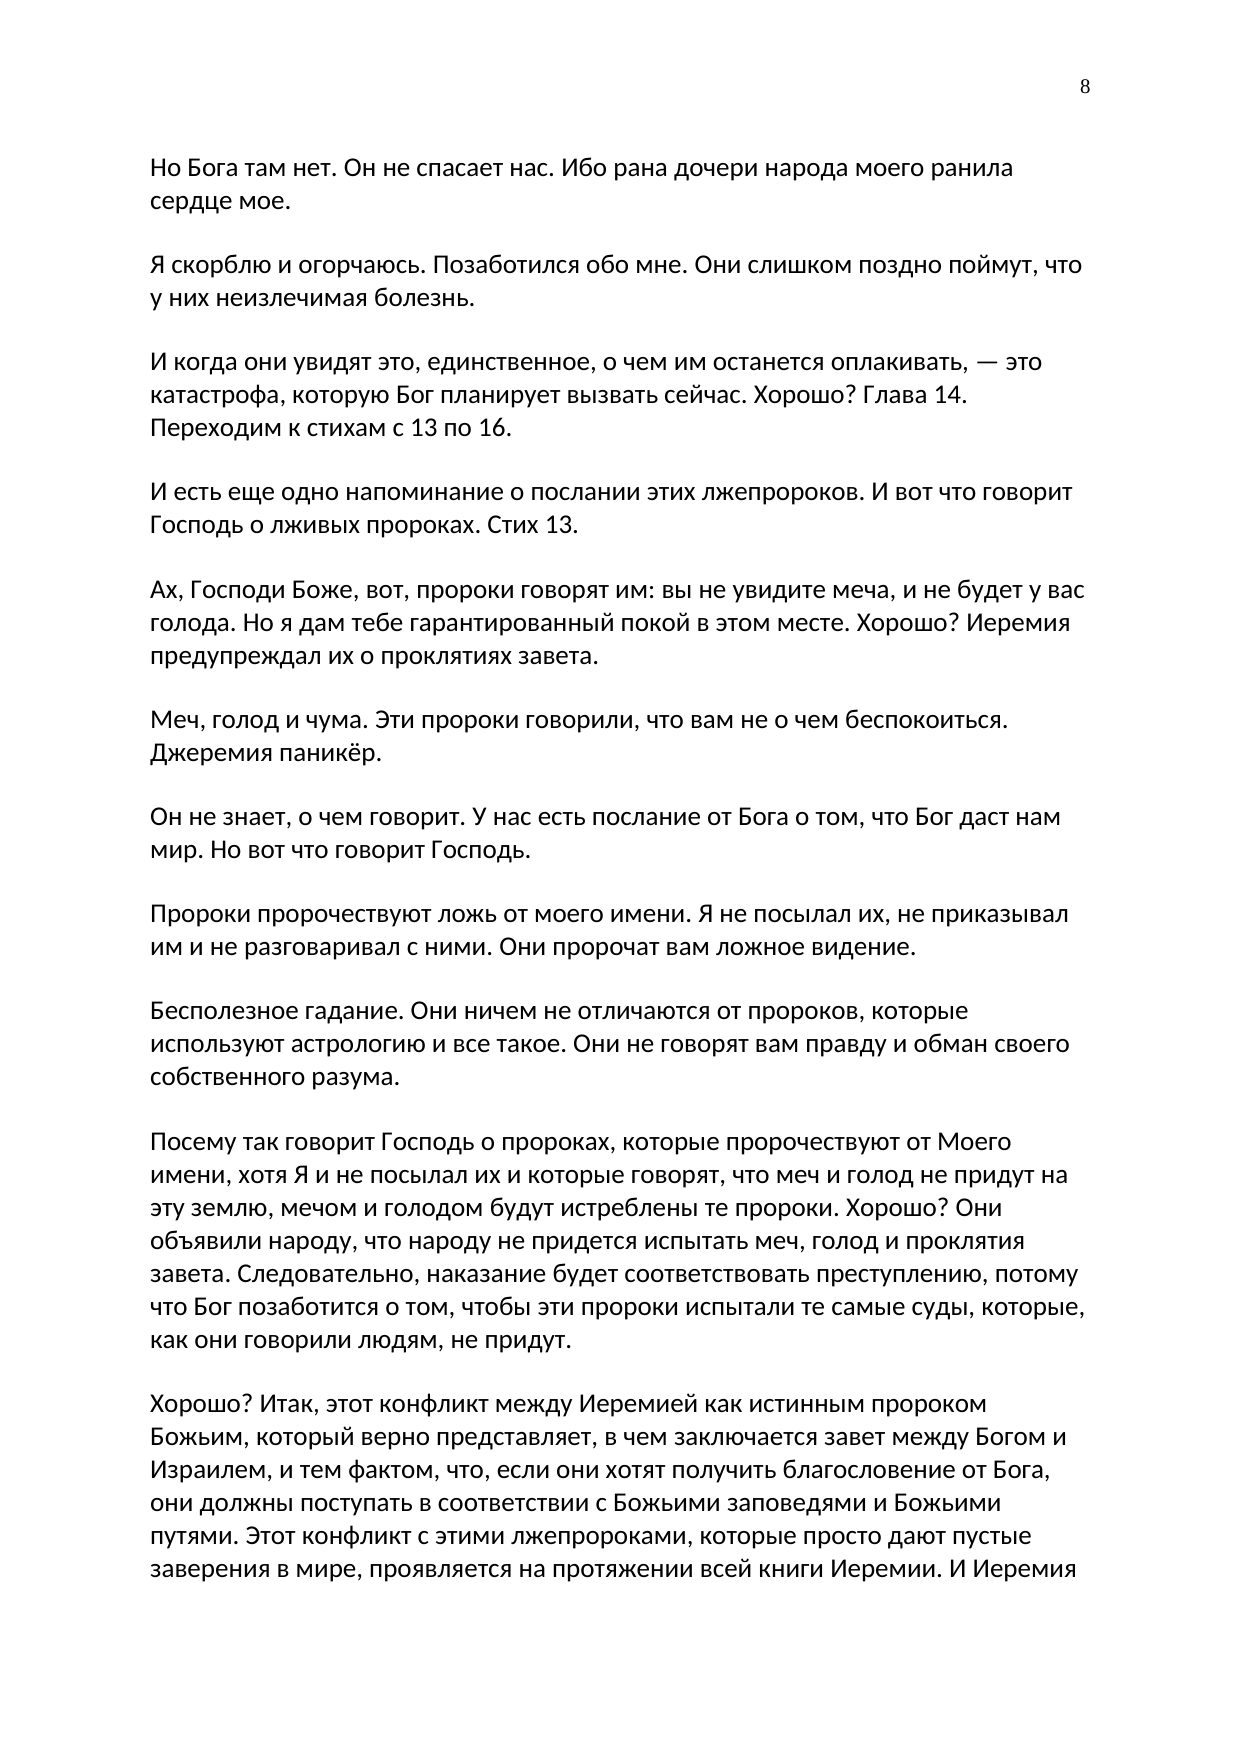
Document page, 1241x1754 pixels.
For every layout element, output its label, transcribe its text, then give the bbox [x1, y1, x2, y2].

text И когда они увидят это, единственное, о чем им останется оплакивать, — это катастрофа, которую Бог планирует вызвать сейчас. Хорошо? Глава 14. Переходим к стихам с 13 по 16. [150, 344, 1090, 443]
text Я скорблю и огорчаюсь. Позаботился обо мне. Они слишком поздно поймут, что у них неизлечимая болезнь. [150, 247, 1090, 313]
text Он не знает, о чем говорит. У нас есть послание от Бога о том, что Бог даст нам мир. Но вот что говорит Господь. [150, 799, 1090, 865]
text Пророки пророчествуют ложь от моего имени. Я не посылал их, не приказывал им и не разговаривал с ними. Они пророчат вам ложное видение. [150, 896, 1090, 962]
text И есть еще одно напоминание о послании этих лжепророков. И вот что говорит Господь о лживых пророках. Стих 13. [150, 474, 1090, 541]
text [150, 1386, 1090, 1584]
text Бесполезное гадание. Они ничем не отличаются от пророков, которые используют астрологию и все такое. Они не говорят вам правду и обман своего собственного разума. [150, 993, 1090, 1093]
text Посему так говорит Господь о пророках, которые пророчествуют от Моего имени, хотя Я и не посылал их и которые говорят, что меч и голод не придут на эту землю, мечом и голодом будут истреблены те пророки. Хорошо? Они объявили народу, что народу не придется испытать меч, голод и проклятия завета. Следовательно, наказание будет соответствовать преступлению, потому что Бог позаботится о том, чтобы эти пророки испытали те самые суды, которые, как они говорили людям, не придут. [150, 1124, 1090, 1355]
text Ах, Господи Боже, вот, пророки говорят им: вы не увидите меча, и не будет у вас голода. Но я дам тебе гарантированный покой в этом месте. Хорошо? Иеремия предупреждал их о проклятиях завета. [150, 572, 1090, 671]
text Но Бога там нет. Он не спасает нас. Ибо рана дочери народа моего ранила сердце мое. [150, 150, 1090, 216]
text Меч, голод и чума. Эти пророки говорили, что вам не о чем беспокоиться. Джеремия паникёр. [150, 702, 1090, 768]
